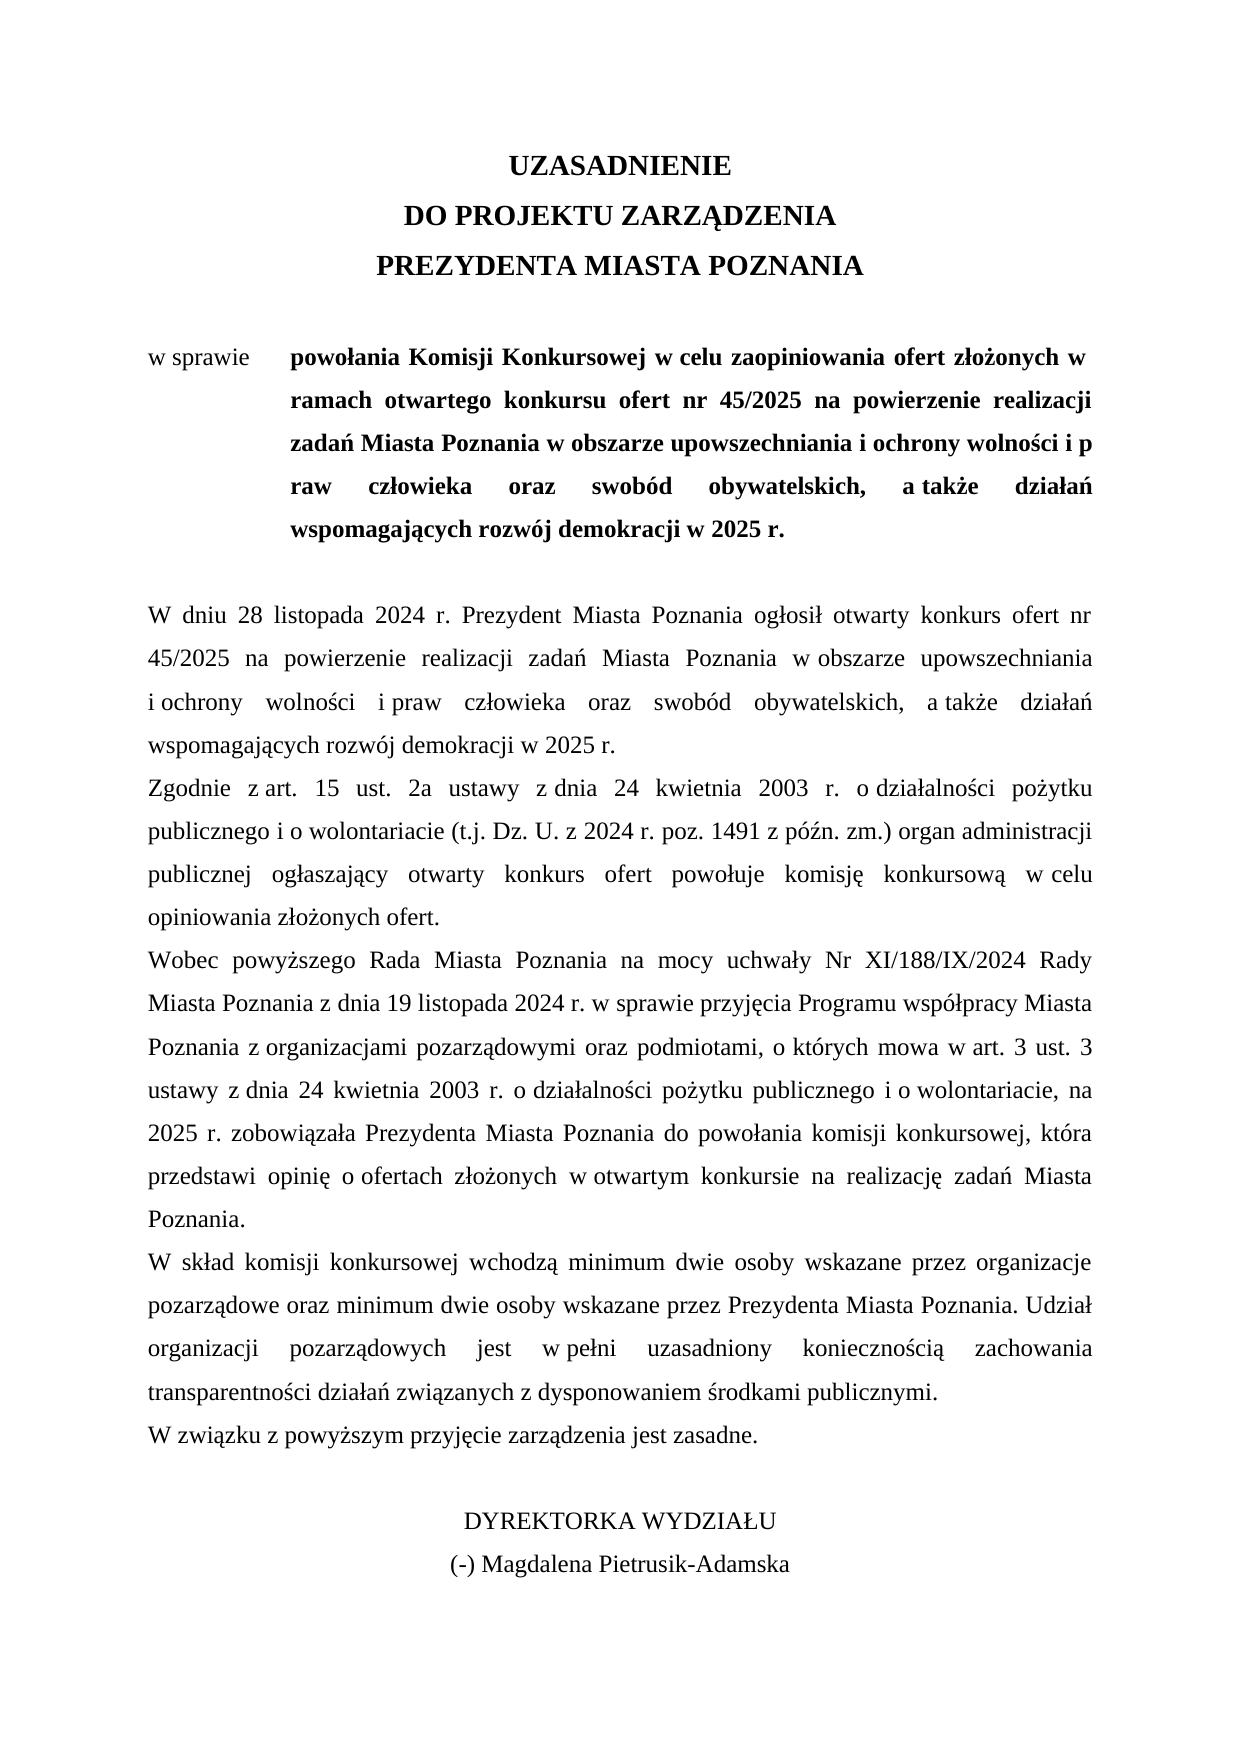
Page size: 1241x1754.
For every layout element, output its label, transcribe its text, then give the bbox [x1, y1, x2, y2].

subtitle UZASADNIENIE [148, 148, 1093, 181]
text Wobec powyższego Rada Miasta Poznania na mocy uchwały Nr XI/188/IX/2024 Rady Miasta Poznania z dnia 19 listopada 2024 r. w sprawie przyjęcia Programu współpracy Miasta Poznania z organizacjami pozarządowymi oraz podmiotami, o których mowa w art. 3 ust. 3 ustawy z dnia 24 kwietnia 2003 r. o działalności pożytku publicznego i o wolontariacie, na 2025 r. zobowiązała Prezydenta Miasta Poznania do powołania komisji konkursowej, która przedstawi opinię o ofertach złożonych w otwartym konkursie na realizację zadań Miasta Poznania. [148, 945, 1093, 1233]
table_header powołania Komisji Konkursowej w celu zaopiniowania ofert złożonych w ramach otwartego konkursu ofert nr 45/2025 na powierzenie realizacji zadań Miasta Poznania w obszarze upowszechniania i ochrony wolności i praw człowieka oraz swobód obywatelskich, a także działań wspomagających rozwój demokracji w 2025 r. [279, 342, 1104, 557]
subtitle DO PROJEKTU ZARZĄDZENIA [148, 198, 1093, 231]
text W związku z powyższym przyjęcie zarządzenia jest zasadne. [148, 1420, 1093, 1448]
text DYREKTORKA WYDZIAŁU [148, 1506, 1093, 1535]
text W dniu 28 listopada 2024 r. Prezydent Miasta Poznania ogłosił otwarty konkurs ofert nr 45/2025 na powierzenie realizacji zadań Miasta Poznania w obszarze upowszechniania i ochrony wolności i praw człowieka oraz swobód obywatelskich, a także działań wspomagających rozwój demokracji w 2025 r. [148, 600, 1093, 758]
text (-) Magdalena Pietrusik-Adamska [148, 1549, 1093, 1578]
text W skład komisji konkursowej wchodzą minimum dwie osoby wskazane przez organizacje pozarządowe oraz minimum dwie osoby wskazane przez Prezydenta Miasta Poznania. Udział organizacji pozarządowych jest w pełni uzasadniony koniecznością zachowania transparentności działań związanych z dysponowaniem środkami publicznymi. [148, 1247, 1093, 1405]
table_header w sprawie [136, 342, 279, 557]
subtitle PREZYDENTA MIASTA POZNANIA [148, 248, 1093, 282]
text Zgodnie z art. 15 ust. 2a ustawy z dnia 24 kwietnia 2003 r. o działalności pożytku publicznego i o wolontariacie (t.j. Dz. U. z 2024 r. poz. 1491 z późn. zm.) organ administracji publicznej ogłaszający otwarty konkurs ofert powołuje komisję konkursową w celu opiniowania złożonych ofert. [148, 773, 1093, 931]
